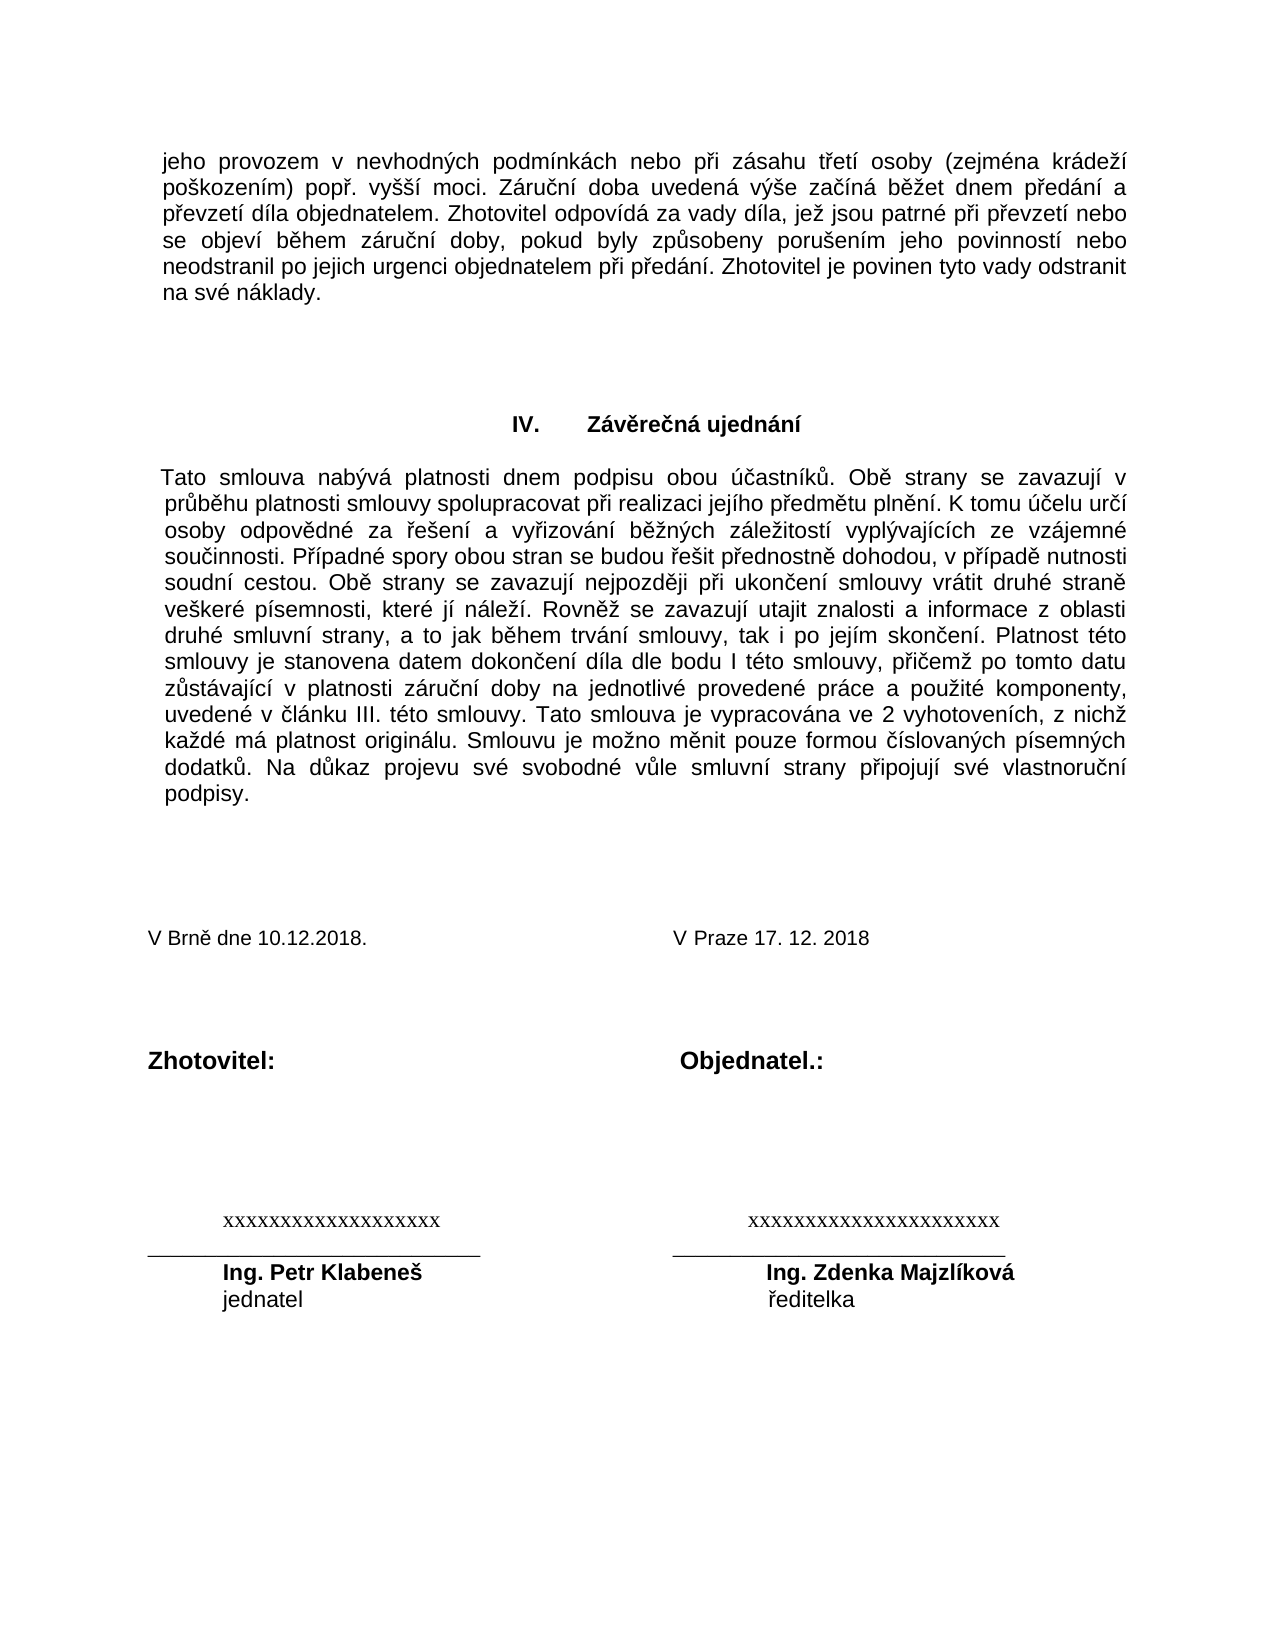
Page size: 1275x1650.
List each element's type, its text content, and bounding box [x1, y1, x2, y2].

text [162, 148, 1127, 306]
text Ing. Petr Klabeneš Ing. Zdenka Majzlíková [148, 1259, 1127, 1286]
text _____________________________ _____________________________ [148, 1233, 1127, 1259]
text Tato smlouva nabývá platnosti dnem podpisu obou účastníků. Obě strany se zavazují v průběhu platnosti smlouvy spolupracovat při realizaci jejího předmětu plnění. K tomu účelu určí osoby odpovědné za řešení a vyřizování běžných záležitostí vyplývajících ze vzájemné součinnosti. Případné spory obou stran se budou řešit přednostně dohodou, v případě nutnosti soudní cestou. Obě strany se zavazují nejpozději při ukončení smlouvy vrátit druhé straně veškeré písemnosti, které jí náleží. Rovněž se zavazují utajit znalosti a informace z oblasti druhé smluvní strany, a to jak během trvání smlouvy, tak i po jejím skončení. Platnost této smlouvy je stanovena datem dokončení díla dle bodu I této smlouvy, přičemž po tomto datu zůstávající v platnosti záruční doby na jednotlivé provedené práce a použité komponenty, uvedené v článku III. této smlouvy. Tato smlouva je vypracována ve 2 vyhotoveních, z nichž každé má platnost originálu. Smlouvu je možno měnit pouze formou číslovaných písemných dodatků. Na důkaz projevu své svobodné vůle smluvní strany připojují své vlastnoruční podpisy. [160, 464, 1127, 806]
list Závěrečná ujednání [185, 411, 1127, 437]
text Zhotovitel: Objednatel.: [148, 1046, 1127, 1075]
text xxxxxxxxxxxxxxxxxxx xxxxxxxxxxxxxxxxxxxxxx [148, 1207, 1127, 1233]
text jednatel ředitelka [148, 1286, 1127, 1312]
text V Brně dne 10.12.2018. V Praze 17. 12. 2018 [148, 926, 1127, 950]
